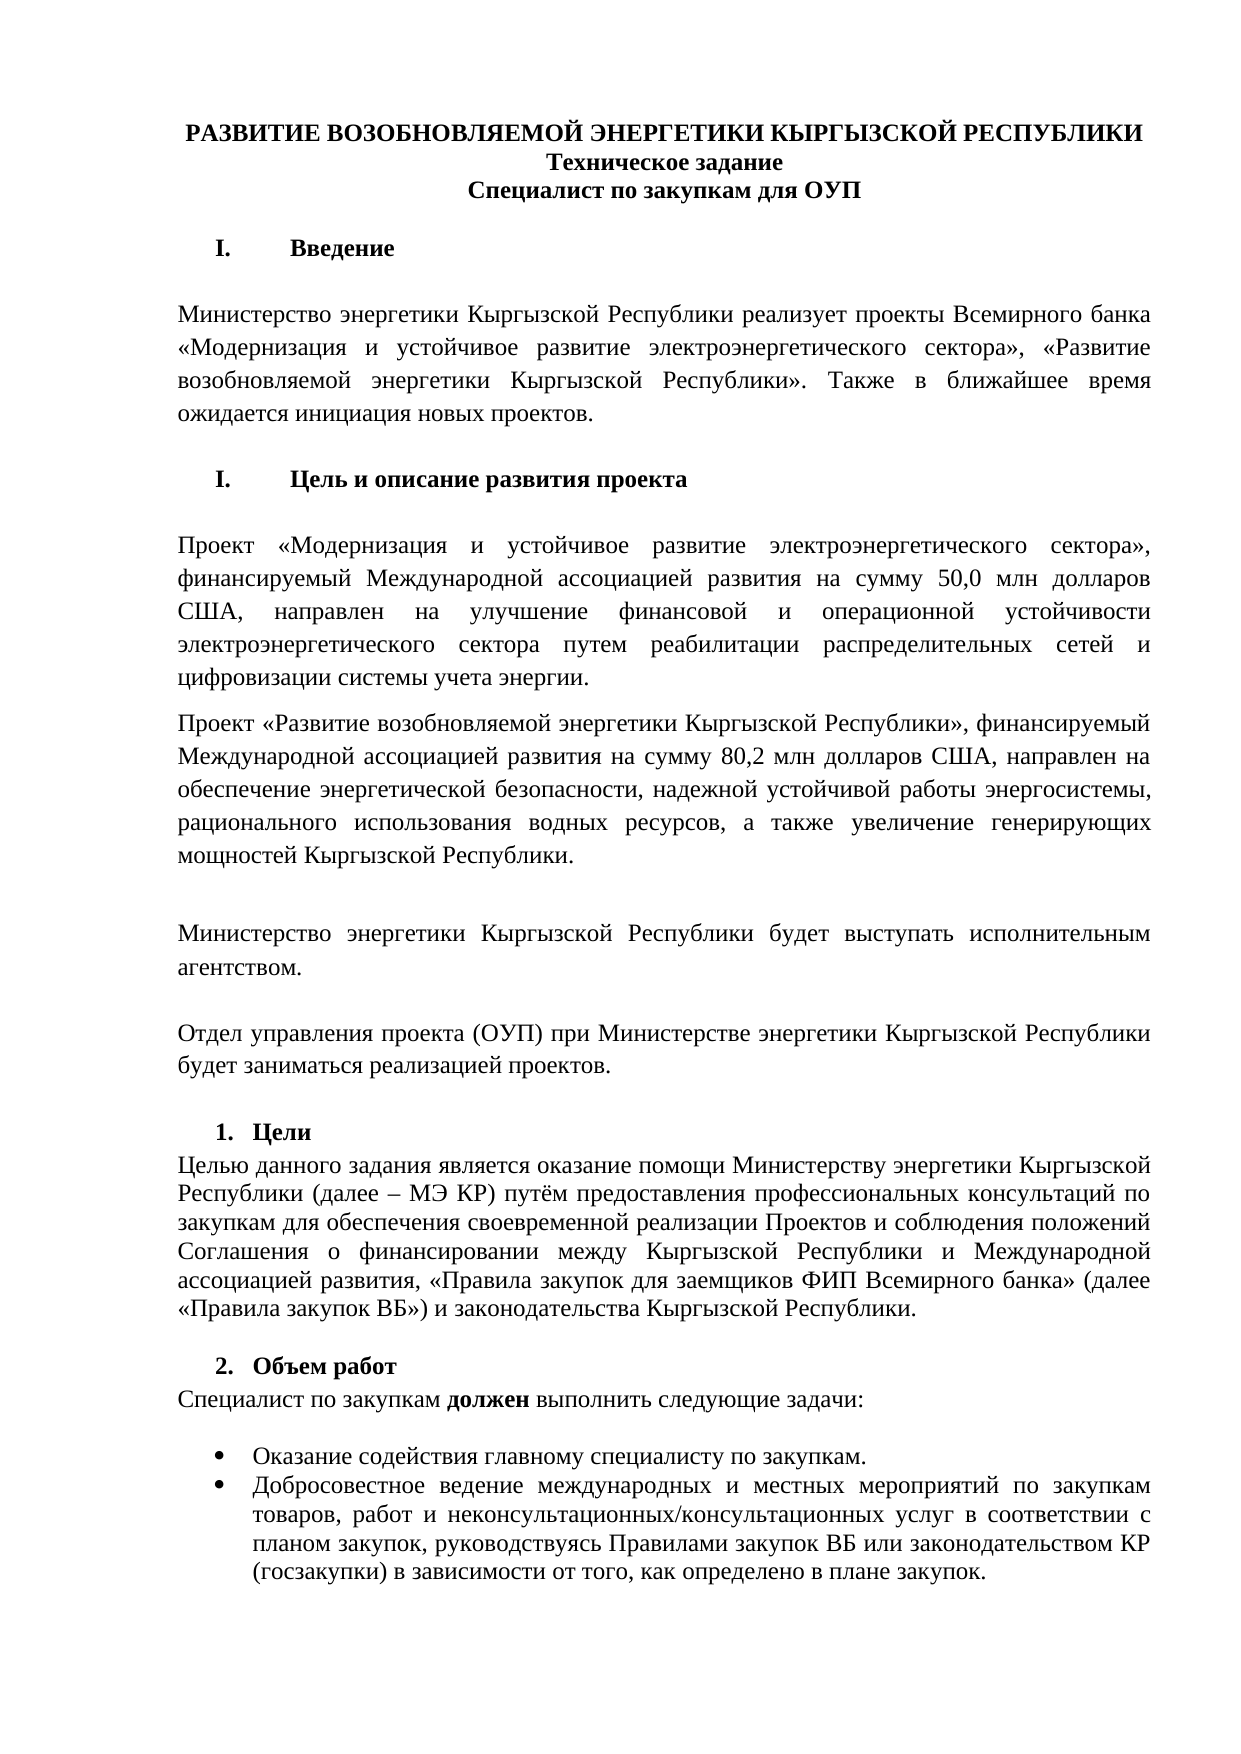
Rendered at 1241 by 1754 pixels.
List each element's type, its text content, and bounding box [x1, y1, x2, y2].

text Специалист по закупкам должен выполнить следующие задачи: [177, 1384, 1152, 1413]
list Оказание содействия главному специалисту по закупкам. [215, 1441, 1152, 1470]
list Цели [215, 1117, 1152, 1145]
text Целью данного задания является оказание помощи Министерству энергетики Кыргызской Республики (далее – МЭ КР) путём предоставления профессиональных консультаций по закупкам для обеспечения своевременной реализации Проектов и соблюдения положений Соглашения о финансировании между Кыргызской Республики и Международной ассоциацией развития, «Правила закупок для заемщиков ФИП Всемирного банка» (далее «Правила закупок ВБ») и законодательства Кыргызской Республики. [177, 1150, 1152, 1322]
text РАЗВИТИЕ ВОЗОБНОВЛЯЕМОЙ ЭНЕРГЕТИКИ КЫРГЫЗСКОЙ РЕСПУБЛИКИ [177, 118, 1152, 147]
text Проект «Модернизация и устойчивое развитие электроэнергетического сектора», финансируемый Международной ассоциацией развития на сумму 50,0 млн долларов США, направлен на улучшение финансовой и операционной устойчивости электроэнергетического сектора путем реабилитации распределительных сетей и цифровизации системы учета энергии. [177, 530, 1152, 691]
text Министерство энергетики Кыргызской Республики будет выступать исполнительным агентством. [177, 918, 1152, 980]
list Добросовестное ведение международных и местных мероприятий по закупкам товаров, работ и неконсультационных/консультационных услуг в соответствии с планом закупок, руководствуясь Правилами закупок ВБ или законодательством КР (госзакупки) в зависимости от того, как определено в плане закупок. [215, 1470, 1152, 1585]
text Проект «Развитие возобновляемой энергетики Кыргызской Республики», финансируемый Международной ассоциацией развития на сумму 80,2 млн долларов США, направлен на обеспечение энергетической безопасности, надежной устойчивой работы энергосистемы, рационального использования водных ресурсов, а также увеличение генерирующих мощностей Кыргызской Республики. [177, 708, 1152, 869]
list Министерство энергетики Кыргызской Республики реализует проекты Всемирного банка «Модернизация и устойчивое развитие электроэнергетического сектора», «Развитие возобновляемой энергетики Кыргызской Республики». Также в ближайшее время ожидается инициация новых проектов. [177, 299, 1152, 427]
list Введение [215, 233, 1152, 262]
list Объем работ [215, 1351, 1152, 1380]
text Отдел управления проекта (ОУП) при Министерстве энергетики Кыргызской Республики будет заниматься реализацией проектов. [177, 1018, 1152, 1079]
text Специалист по закупкам для ОУП [177, 176, 1152, 204]
list Цель и описание развития проекта [215, 464, 1152, 493]
text Техническое задание [177, 147, 1152, 176]
